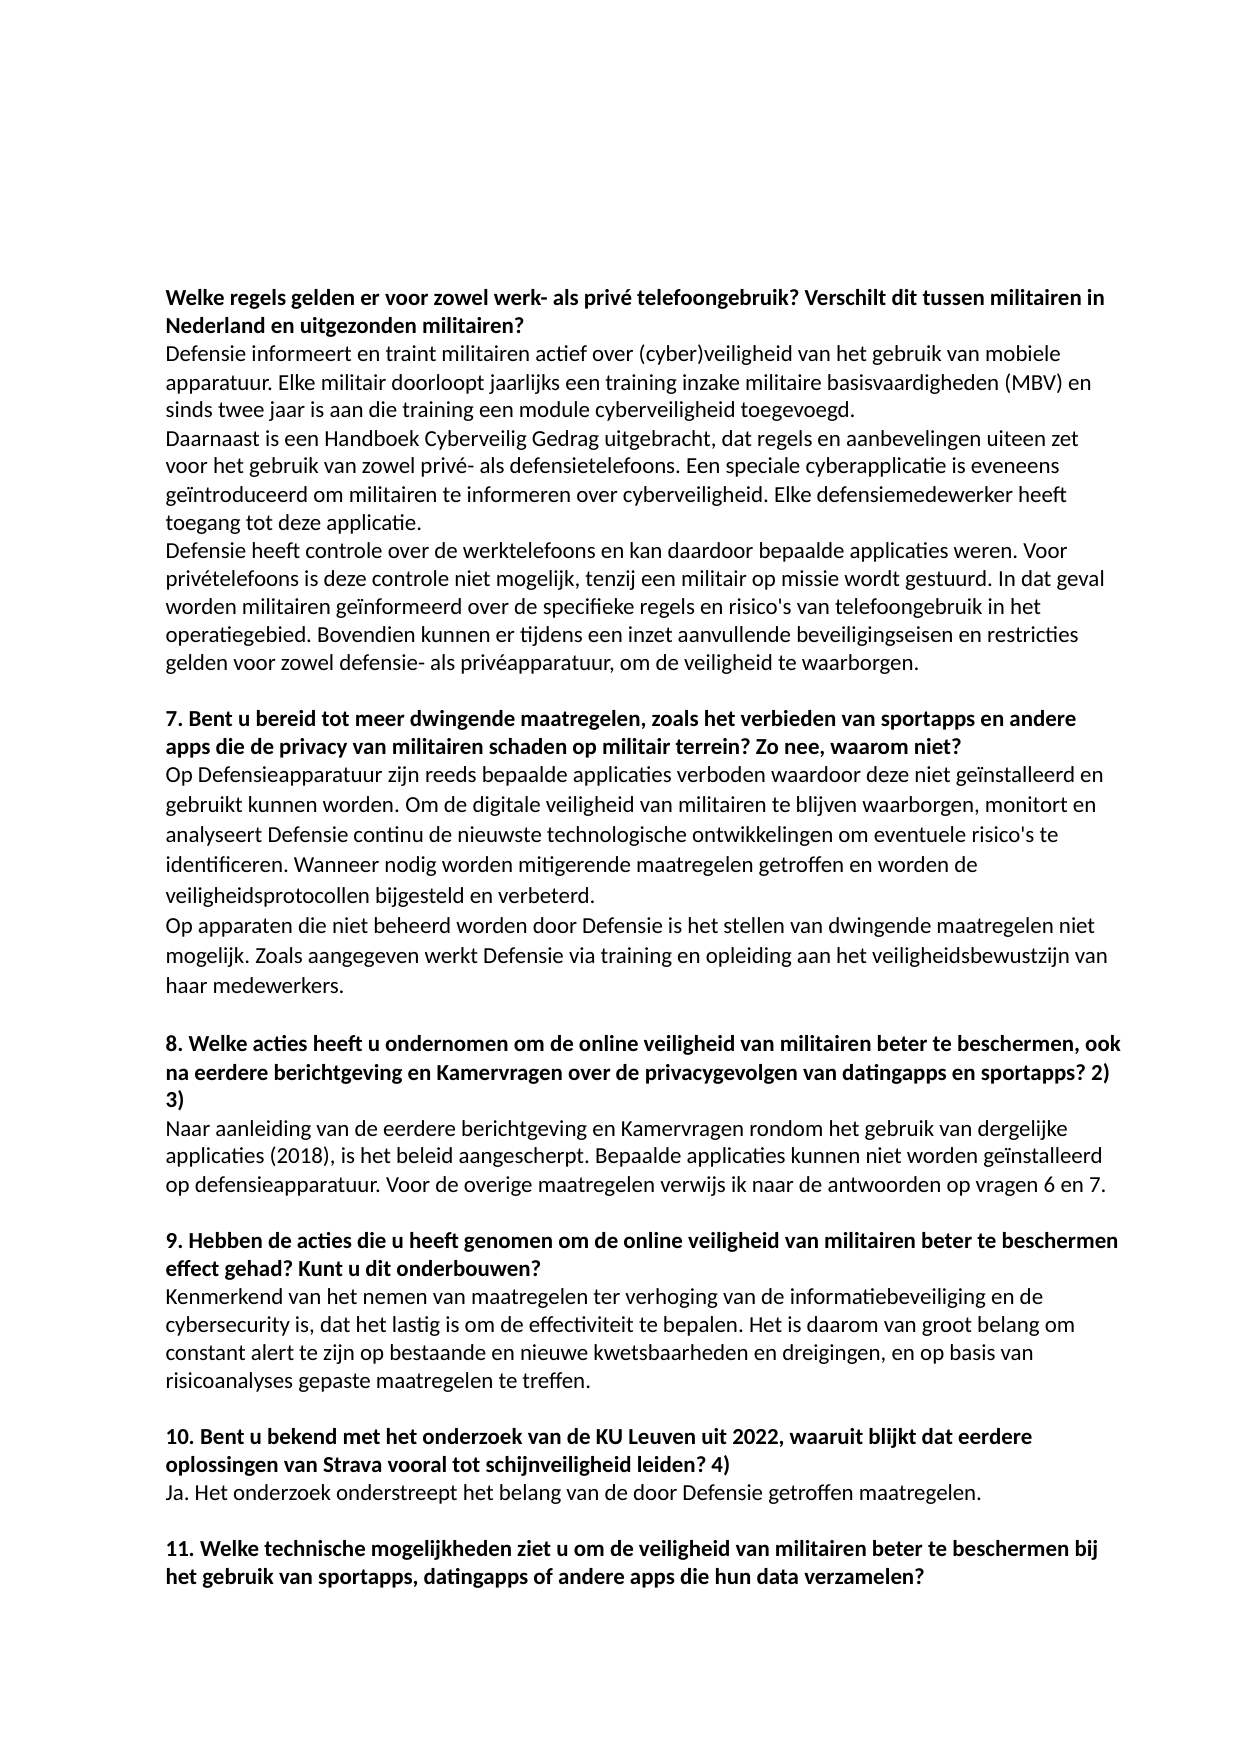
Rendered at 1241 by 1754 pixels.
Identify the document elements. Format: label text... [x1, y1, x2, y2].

text 11. Welke technische mogelijkheden ziet u om de veiligheid van militairen beter te beschermen bij het gebruik van sportapps, datingapps of andere apps die hun data verzamelen? [165, 1534, 1122, 1590]
text Ja. Het onderzoek onderstreept het belang van de door Defensie getroffen maatregelen. [165, 1478, 1122, 1534]
text Defensie heeft controle over de werktelefoons en kan daardoor bepaalde applicaties weren. Voor privételefoons is deze controle niet mogelijk, tenzij een militair op missie wordt gestuurd. In dat geval worden militairen geïnformeerd over de specifieke regels en risico's van telefoongebruik in het operatiegebied. Bovendien kunnen er tijdens een inzet aanvullende beveiligingseisen en restricties gelden voor zowel defensie- als privéapparatuur, om de veiligheid te waarborgen. [165, 536, 1122, 676]
text Naar aanleiding van de eerdere berichtgeving en Kamervragen rondom het gebruik van dergelijke applicaties (2018), is het beleid aangescherpt. Bepaalde applicaties kunnen niet worden geïnstalleerd op defensieapparatuur. Voor de overige maatregelen verwijs ik naar de antwoorden op vragen 6 en 7. [165, 1114, 1122, 1198]
text Op Defensieapparatuur zijn reeds bepaalde applicaties verboden waardoor deze niet geïnstalleerd en gebruikt kunnen worden. Om de digitale veiligheid van militairen te blijven waarborgen, monitort en analyseert Defensie continu de nieuwste technologische ontwikkelingen om eventuele risico's te identificeren. Wanneer nodig worden mitigerende maatregelen getroffen en worden de veiligheidsprotocollen bijgesteld en verbeterd. [165, 760, 1122, 909]
text 7. Bent u bereid tot meer dwingende maatregelen, zoals het verbieden van sportapps en andere apps die de privacy van militairen schaden op militair terrein? Zo nee, waarom niet? [165, 704, 1122, 760]
text Op apparaten die niet beheerd worden door Defensie is het stellen van dwingende maatregelen niet mogelijk. Zoals aangegeven werkt Defensie via training en opleiding aan het veiligheidsbewustzijn van haar medewerkers. [165, 911, 1122, 999]
text 10. Bent u bekend met het onderzoek van de KU Leuven uit 2022, waaruit blijkt dat eerdere oplossingen van Strava vooral tot schijnveiligheid leiden? 4) [165, 1422, 1122, 1478]
text Daarnaast is een Handboek Cyberveilig Gedrag uitgebracht, dat regels en aanbevelingen uiteen zet voor het gebruik van zowel privé- als defensietelefoons. Een speciale cyberapplicatie is eveneens geïntroduceerd om militairen te informeren over cyberveiligheid. Elke defensiemedewerker heeft toegang tot deze applicatie. [165, 424, 1122, 536]
text Defensie informeert en traint militairen actief over (cyber)veiligheid van het gebruik van mobiele apparatuur. Elke militair doorloopt jaarlijks een training inzake militaire basisvaardigheden (MBV) en sinds twee jaar is aan die training een module cyberveiligheid toegevoegd. [165, 339, 1122, 424]
text 9. Hebben de acties die u heeft genomen om de online veiligheid van militairen beter te beschermen effect gehad? Kunt u dit onderbouwen? Kenmerkend van het nemen van maatregelen ter verhoging van de informatiebeveiliging en de cybersecurity is, dat het lastig is om de effectiviteit te bepalen. Het is daarom van groot belang om constant alert te zijn op bestaande en nieuwe kwetsbaarheden en dreigingen, en op basis van risicoanalyses gepaste maatregelen te treffen. [165, 1226, 1122, 1394]
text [165, 283, 1122, 339]
text 8. Welke acties heeft u ondernomen om de online veiligheid van militairen beter te beschermen, ook na eerdere berichtgeving en Kamervragen over de privacygevolgen van datingapps en sportapps? 2) 3) [165, 1029, 1122, 1114]
